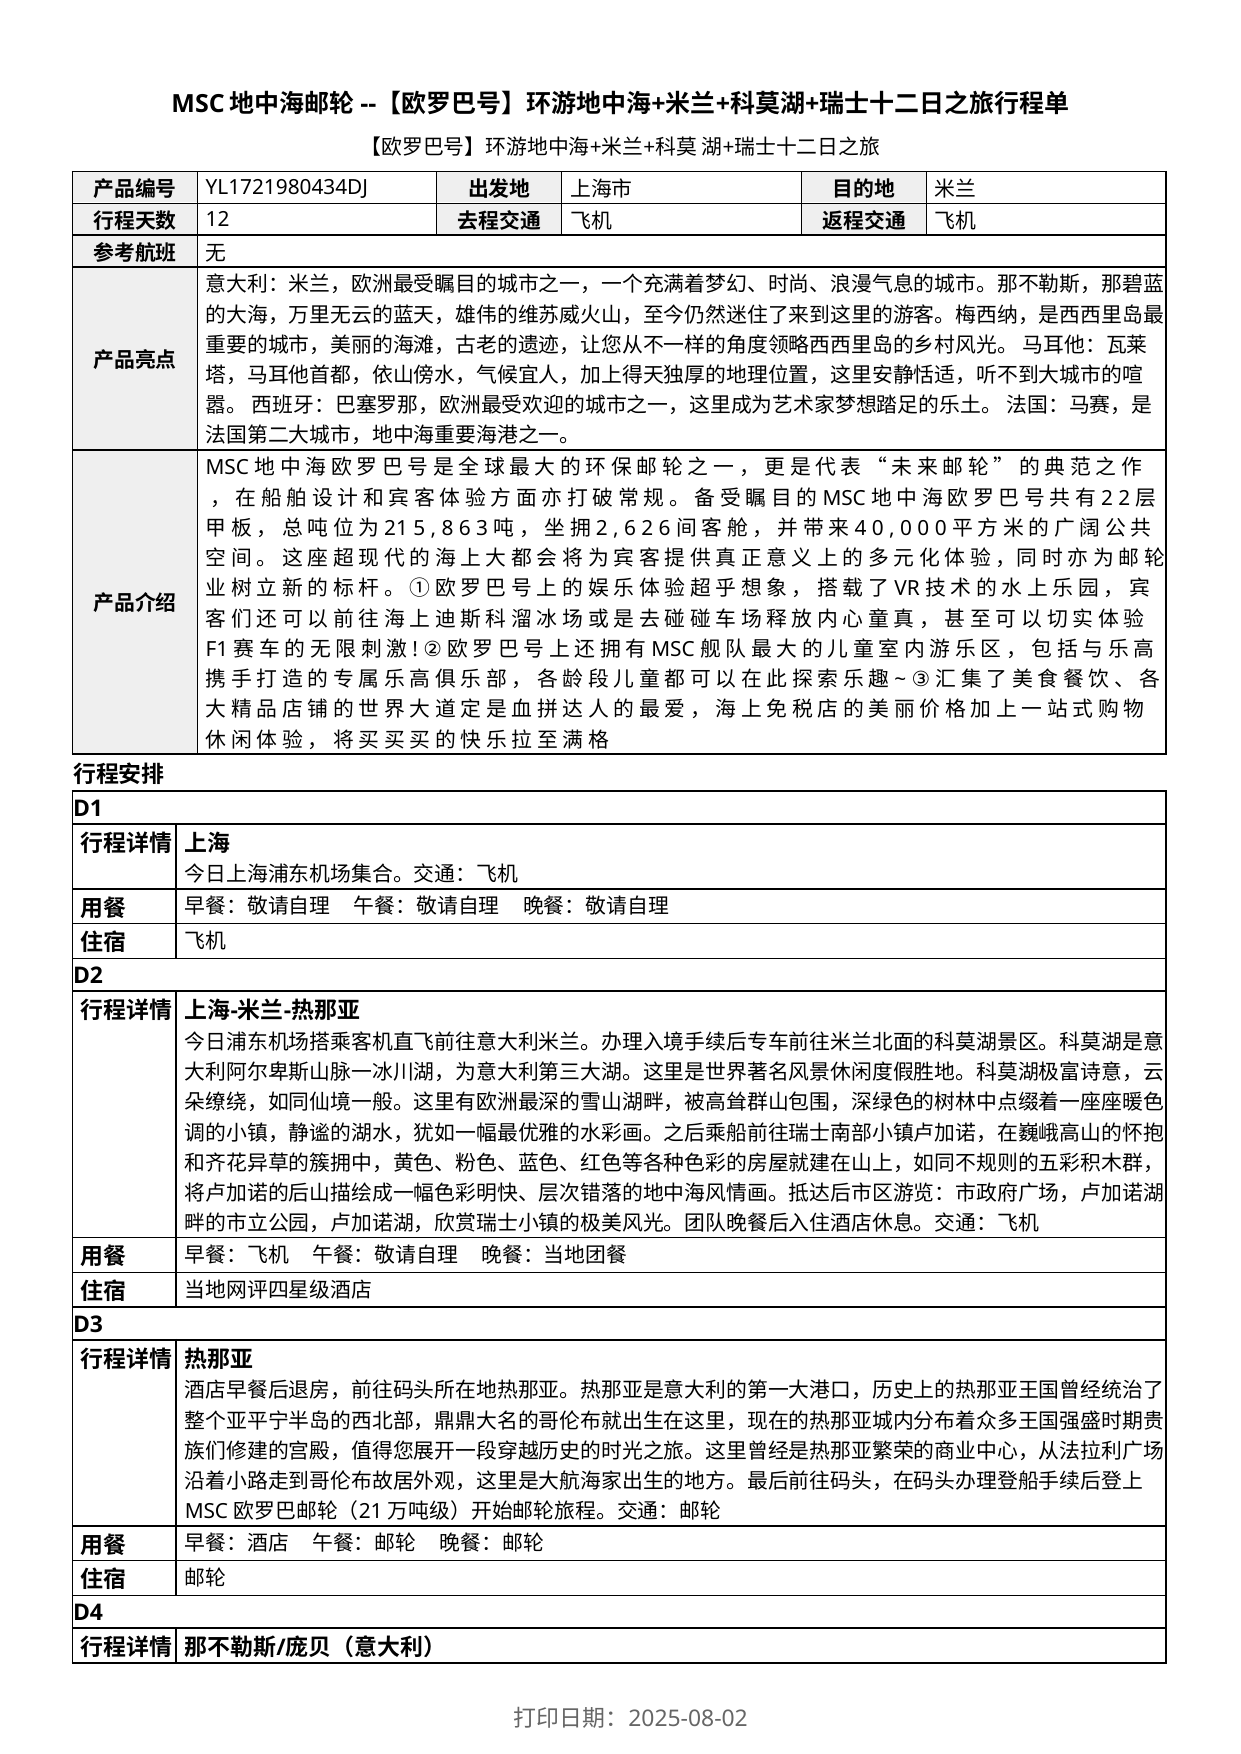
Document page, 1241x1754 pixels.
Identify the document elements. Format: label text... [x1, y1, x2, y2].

table_cell 行程详情 [73, 1341, 175, 1525]
table_cell 飞机 [562, 204, 801, 234]
table_cell 早餐：飞机 午餐：敬请自理 晚餐：当地团餐 [177, 1238, 1165, 1271]
table_cell D3 [73, 1308, 1165, 1339]
table_cell 飞机 [177, 924, 1165, 957]
table_header YL1721980434DJ [198, 172, 436, 202]
table_cell 上海-米兰-热那亚 今日浦东机场搭乘客机直飞前往意大利米兰。办理入境手续后专车前往米兰北面的科莫湖景区。科莫湖是意大利阿尔卑斯山脉一冰川湖，为意大利第三大湖。这里是世界著名风景休闲度假胜地。科莫湖极富诗意，云朵缭绕，如同仙境一般。这里有欧洲最深的雪山湖畔，被高耸群山包围，深绿色的树林中点缀着一座座暖色调的小镇，静谧的湖水，犹如一幅最优雅的水彩画。之后乘船前往瑞士南部小镇卢加诺，在巍峨高山的怀抱和齐花异草的簇拥中，黄色、粉色、蓝色、红色等各种色彩的房屋就建在山上，如同不规则的五彩积木群，将卢加诺的后山描绘成一幅色彩明快、层次错落的地中海风情画。抵达后市区游览：市政府广场，卢加诺湖畔的市立公园，卢加诺湖，欣赏瑞士小镇的极美风光。团队晚餐后入住酒店休息。 [177, 992, 1165, 1237]
table_header 目的地 [802, 172, 926, 202]
table_cell 邮轮 [177, 1561, 1165, 1594]
table_header 上海市 [562, 172, 801, 202]
text 【欧罗巴号】环游地中海+米兰+科莫 湖+瑞士十二日之旅 [73, 130, 1167, 160]
table_cell 用餐 [73, 1238, 175, 1271]
table_header 米兰 [927, 172, 1165, 202]
table_cell 早餐：酒店 午餐：邮轮 晚餐：邮轮 [177, 1527, 1165, 1560]
table_cell 住宿 [73, 924, 175, 957]
table_cell 返程交通 [802, 204, 926, 234]
table_cell 12 [198, 204, 436, 234]
table_header 出发地 [437, 172, 561, 202]
table_cell 热那亚 酒店早餐后退房，前往码头所在地热那亚。热那亚是意大利的第一大港口，历史上的热那亚王国曾经统治了整个亚平宁半岛的西北部，鼎鼎大名的哥伦布就出生在这里，现在的热那亚城内分布着众多王国强盛时期贵族们修建的宫殿，值得您展开一段穿越历史的时光之旅。这里曾经是热那亚繁荣的商业中心，从法拉利广场沿着小路走到哥伦布故居外观，这里是大航海家出生的地方。最后前往码头，在码头办理登船手续后登上 MSC 欧罗巴邮轮（21 万吨级）开始邮轮旅程。 [177, 1341, 1165, 1525]
table_header D1 [73, 792, 1165, 823]
table_cell 行程详情 [73, 1629, 175, 1662]
table_cell D4 [73, 1596, 1165, 1627]
table_cell D2 [73, 959, 1165, 990]
table_cell 住宿 [73, 1273, 175, 1306]
table_cell 住宿 [73, 1561, 175, 1594]
table_cell 用餐 [73, 890, 175, 923]
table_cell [177, 1629, 1165, 1662]
table_cell 早餐：敬请自理 午餐：敬请自理 晚餐：敬请自理 [177, 890, 1165, 923]
table_header 产品编号 [73, 172, 197, 202]
table_cell 产品介绍 [73, 451, 197, 753]
table_cell 无 [198, 236, 1165, 266]
table_cell 飞机 [927, 204, 1165, 234]
table_cell 行程详情 [73, 825, 175, 888]
table_cell 用餐 [73, 1527, 175, 1560]
text 行程安排 [73, 756, 1167, 789]
table_cell 行程天数 [73, 204, 197, 234]
table_cell 行程详情 [73, 992, 175, 1237]
text MSC地中海邮轮 --【欧罗巴号】环游地中海+米兰+科莫湖+瑞士十二日之旅行程单 [73, 83, 1167, 119]
table_cell 参考航班 [73, 236, 197, 266]
table_cell 上海 今日上海浦东机场集合。 [177, 825, 1165, 888]
table_cell 去程交通 [437, 204, 561, 234]
table_cell 意大利：米兰，欧洲最受瞩目的城市之一，一个充满着梦幻、时尚、浪漫气息的城市。那 [198, 268, 1165, 449]
table_cell 产品亮点 [73, 268, 197, 449]
table_cell 当地网评四星级酒店 [177, 1273, 1165, 1306]
table_cell MSC 地 中 海 欧 罗 巴 号 是 全 球 最 大 的 环 保 邮 轮 之 一 ， 更 是 代 表 “ 未 来 邮 轮 ” 的 典 范 之 作 ， 在 船 舶 设 计 和 宾 客 体 验 方 面 亦 打 破 常 规 。 备 受 瞩 目 的 MSC 地 中 海 欧 罗 巴 号 共 有 2 2 层 甲 板 ， 总 吨 位 为 21 5 , 8 6 3 吨 ， 坐 拥 2 , 6 2 6 间 客 舱 ， 并 带 来 4 0 , 0 0 0 平 方 米 的 广 阔 公 共 空 间 。 这 座 超 现 代 的 海 上 大 都 会 将 为 宾 客 提 供 真 正 意 义 上 的 多 元 化 体 验 ，同 时 亦 为 邮 轮 业 树 立 新 的 标 杆 。 [198, 451, 1165, 753]
